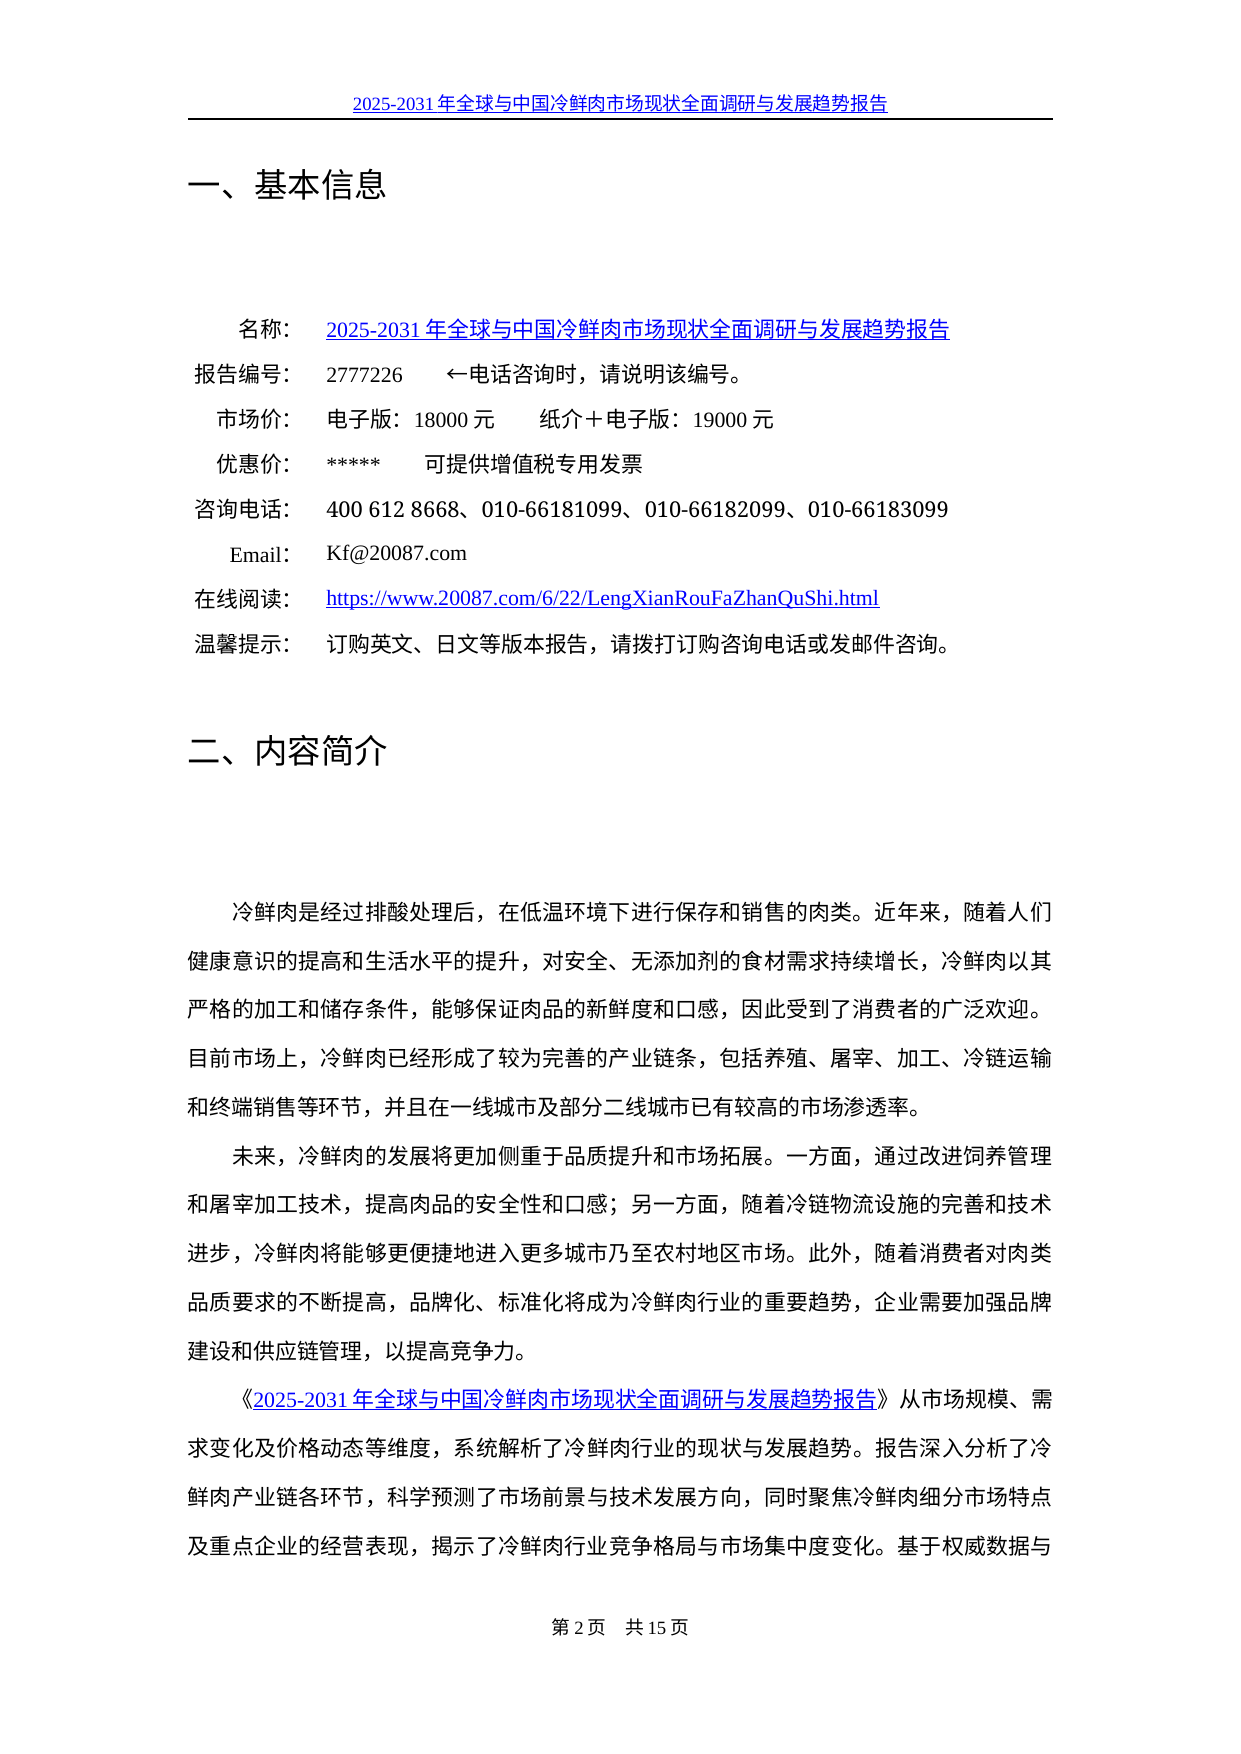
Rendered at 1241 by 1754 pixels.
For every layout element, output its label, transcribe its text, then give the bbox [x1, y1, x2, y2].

table_cell Email： [167, 537, 315, 582]
table_cell 优惠价： [167, 447, 315, 492]
table_cell 订购英文、日文等版本报告，请拨打订购咨询电话或发邮件咨询。 [315, 627, 1073, 672]
table_cell Kf@20087.com [315, 537, 1073, 582]
table_cell 温馨提示： [167, 627, 315, 672]
table_cell 400 612 8668、010-66181099、010-66182099、010-66183099 [315, 492, 1073, 537]
table_cell 市场价： [167, 402, 315, 447]
table_header 2025-2031年全球与中国冷鲜肉市场现状全面调研与发展趋势报告 [315, 312, 1073, 357]
table_cell 咨询电话： [167, 492, 315, 537]
title 二、内容简介 [187, 717, 1053, 782]
table_cell 电子版：18000 元 纸介＋电子版：19000 元 [315, 402, 1073, 447]
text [187, 894, 1053, 1561]
table_cell 在线阅读： [167, 582, 315, 627]
table_cell 报告编号： [167, 357, 315, 402]
table_cell ***** 可提供增值税专用发票 [315, 447, 1073, 492]
table_cell [315, 582, 1073, 627]
table_cell 2777226 ←电话咨询时，请说明该编号。 [315, 357, 1073, 402]
table_header 名称： [167, 312, 315, 357]
title 一、基本信息 [187, 150, 1053, 215]
